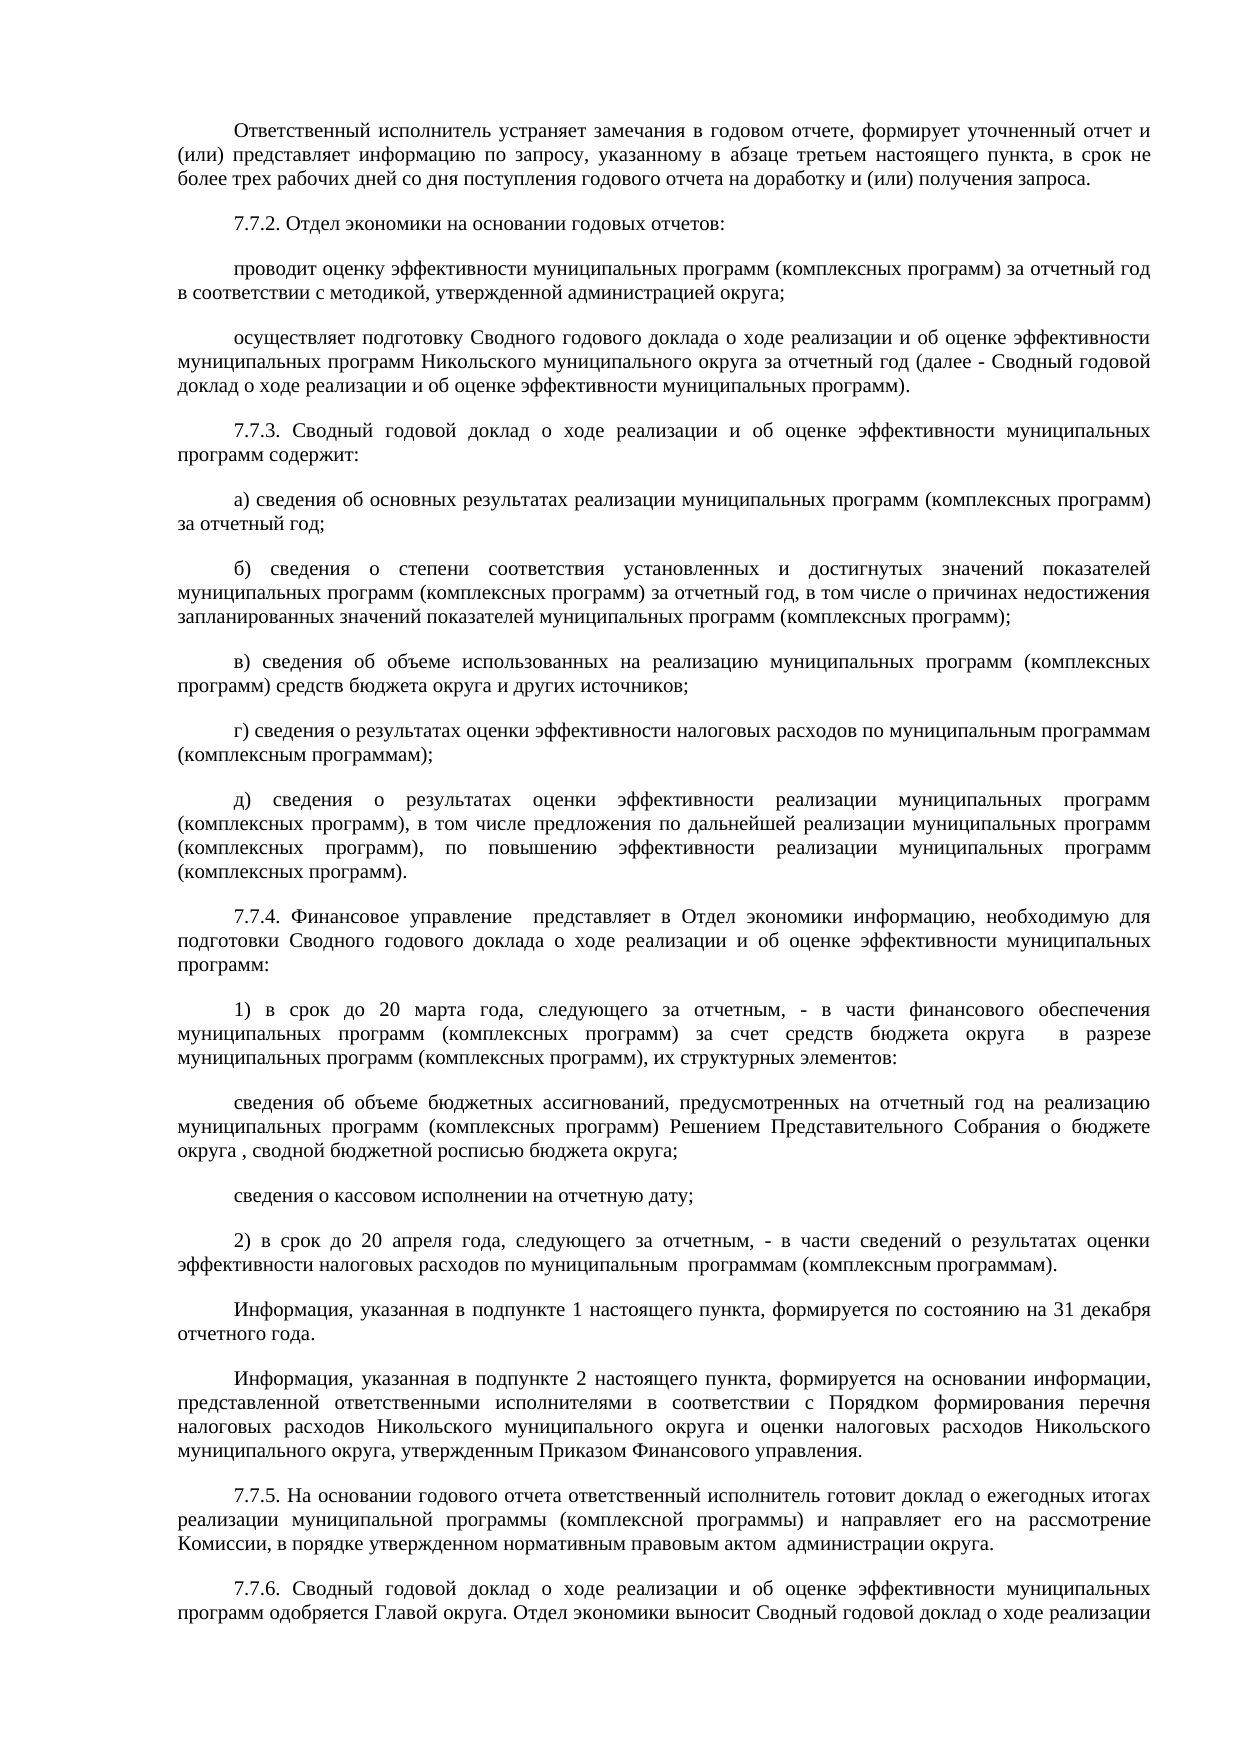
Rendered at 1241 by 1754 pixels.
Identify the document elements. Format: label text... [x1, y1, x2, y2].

text 7.7.2. Отдел экономики на основании годовых отчетов: [177, 211, 1152, 235]
text сведения об объеме бюджетных ассигнований, предусмотренных на отчетный год на реализацию муниципальных программ (комплексных программ) Решением Представительного Собрания о бюджете округа , сводной бюджетной росписью бюджета округа; [177, 1090, 1152, 1162]
text 2) в срок до 20 апреля года, следующего за отчетным, - в части сведений о результатах оценки эффективности налоговых расходов по муниципальным программам (комплексным программам). [177, 1228, 1152, 1276]
text сведения о кассовом исполнении на отчетную дату; [177, 1183, 1152, 1207]
text проводит оценку эффективности муниципальных программ (комплексных программ) за отчетный год в соответствии с методикой, утвержденной администрацией округа; [177, 256, 1152, 304]
text 7.7.4. Финансовое управление представляет в Отдел экономики информацию, необходимую для подготовки Сводного годового доклада о ходе реализации и об оценке эффективности муниципальных программ: [177, 904, 1152, 976]
text г) сведения о результатах оценки эффективности налоговых расходов по муниципальным программам (комплексным программам); [177, 718, 1152, 766]
text осуществляет подготовку Сводного годового доклада о ходе реализации и об оценке эффективности муниципальных программ Никольского муниципального округа за отчетный год (далее - Сводный годовой доклад о ходе реализации и об оценке эффективности муниципальных программ). [177, 325, 1152, 397]
text 1) в срок до 20 марта года, следующего за отчетным, - в части финансового обеспечения муниципальных программ (комплексных программ) за счет средств бюджета округа в разрезе муниципальных программ (комплексных программ), их структурных элементов: [177, 997, 1152, 1069]
text 7.7.5. На основании годового отчета ответственный исполнитель готовит доклад о ежегодных итогах реализации муниципальной программы (комплексной программы) и направляет его на рассмотрение Комиссии, в порядке утвержденном нормативным правовым актом администрации округа. [177, 1483, 1152, 1555]
text д) сведения о результатах оценки эффективности реализации муниципальных программ (комплексных программ), в том числе предложения по дальнейшей реализации муниципальных программ (комплексных программ), по повышению эффективности реализации муниципальных программ (комплексных программ). [177, 787, 1152, 883]
text в) сведения об объеме использованных на реализацию муниципальных программ (комплексных программ) средств бюджета округа и других источников; [177, 649, 1152, 697]
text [177, 1576, 1152, 1624]
text 7.7.3. Сводный годовой доклад о ходе реализации и об оценке эффективности муниципальных программ содержит: [177, 418, 1152, 466]
text Ответственный исполнитель устраняет замечания в годовом отчете, формирует уточненный отчет и (или) представляет информацию по запросу, указанному в абзаце третьем настоящего пункта, в срок не более трех рабочих дней со дня поступления годового отчета на доработку и (или) получения запроса. [177, 118, 1152, 190]
text Информация, указанная в подпункте 1 настоящего пункта, формируется по состоянию на 31 декабря отчетного года. [177, 1297, 1152, 1345]
text а) сведения об основных результатах реализации муниципальных программ (комплексных программ) за отчетный год; [177, 487, 1152, 535]
text б) сведения о степени соответствия установленных и достигнутых значений показателей муниципальных программ (комплексных программ) за отчетный год, в том числе о причинах недостижения запланированных значений показателей муниципальных программ (комплексных программ); [177, 556, 1152, 628]
text Информация, указанная в подпункте 2 настоящего пункта, формируется на основании информации, представленной ответственными исполнителями в соответствии с Порядком формирования перечня налоговых расходов Никольского муниципального округа и оценки налоговых расходов Никольского муниципального округа, утвержденным Приказом Финансового управления. [177, 1366, 1152, 1462]
